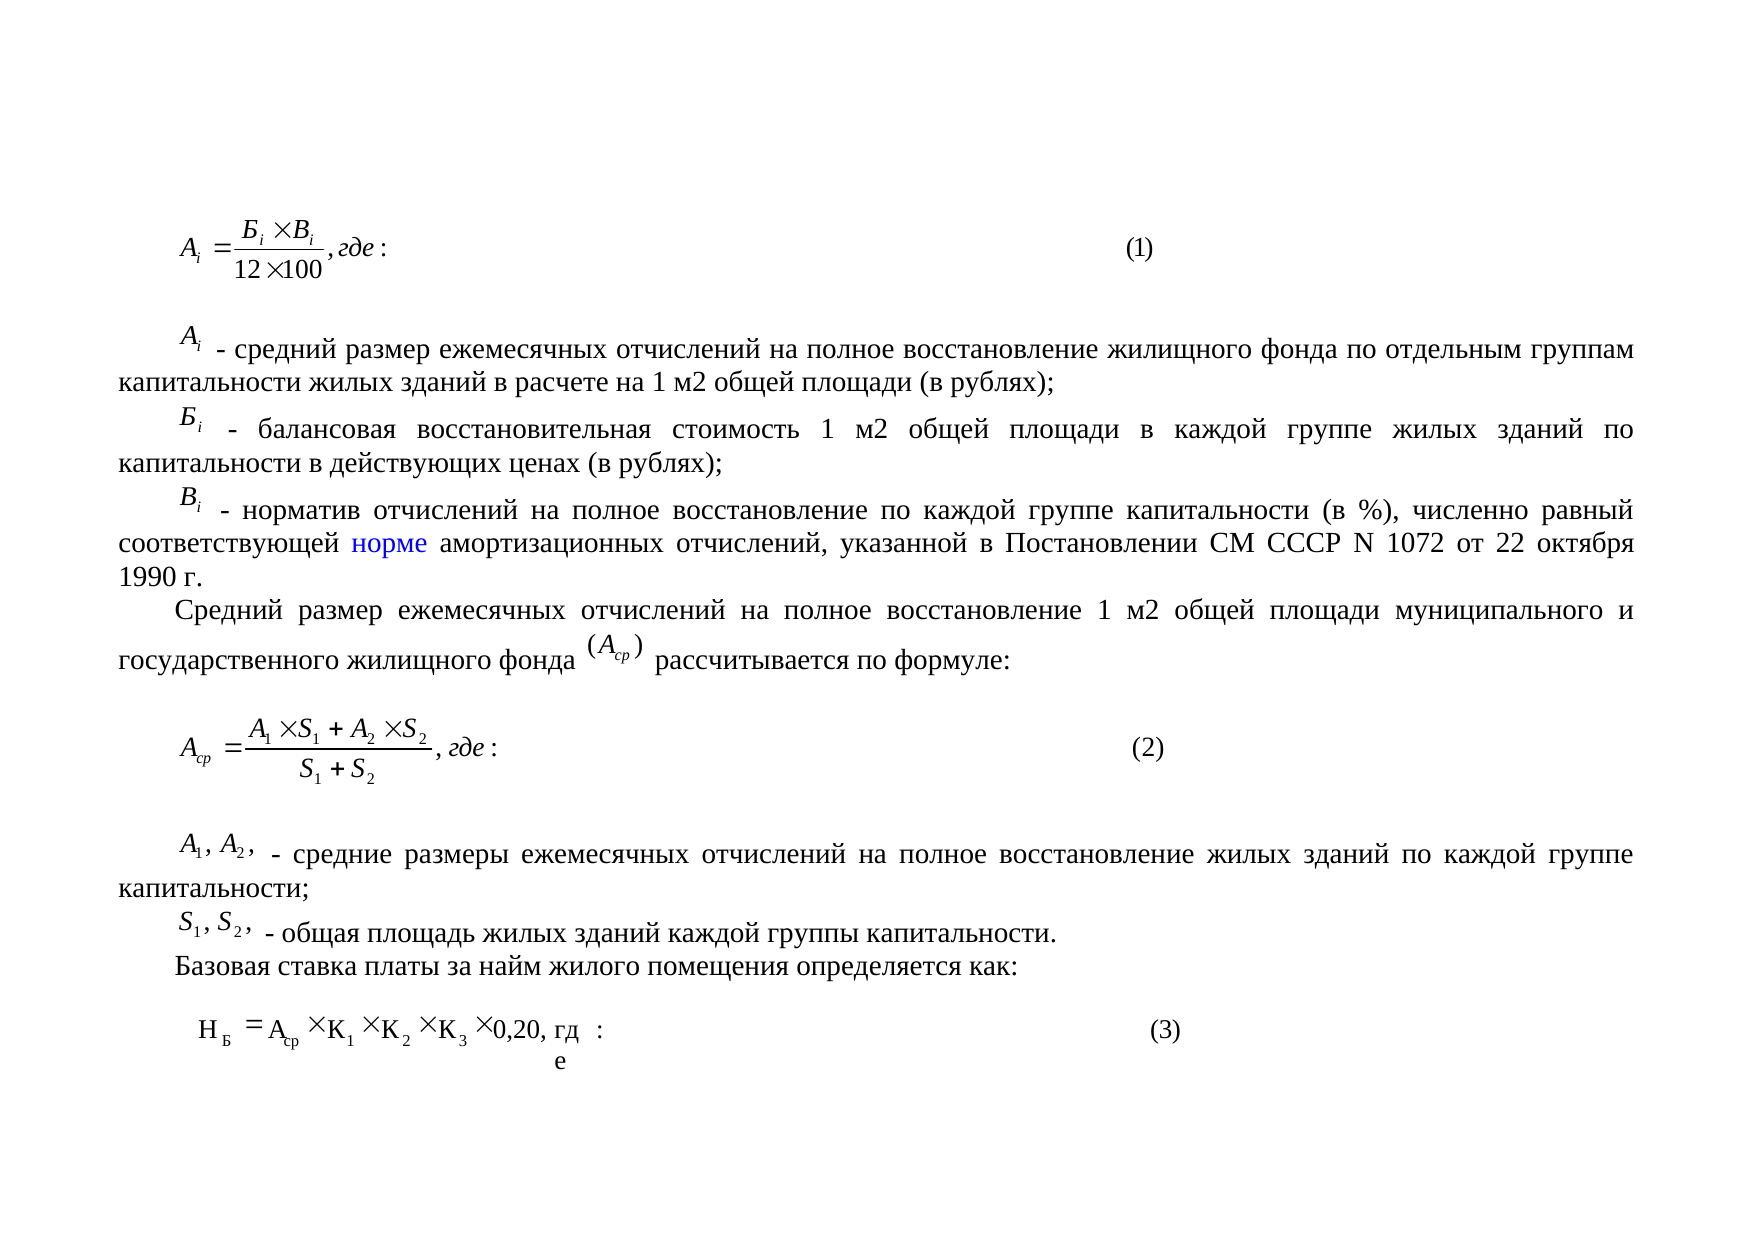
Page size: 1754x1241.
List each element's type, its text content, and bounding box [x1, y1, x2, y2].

text Средний размер ежемесячных отчислений на полное восстановление 1 м2 общей площади муниципального и государственного жилищного фонда рассчитывается по формуле: [118, 592, 1636, 676]
text Базовая ставка платы за найм жилого помещения определяется как: [118, 948, 1636, 982]
text - норматив отчислений на полное восстановление по каждой группе капитальности (в %), численно равный соответствующей норме амортизационных отчислений, указанной в Постановлении СМ СССР N 1072 от 22 октября 1990 г. [118, 478, 1636, 592]
text - средний размер ежемесячных отчислений на полное восстановление жилищного фонда по отдельным группам капитальности жилых зданий в расчете на 1 м2 общей площади (в рублях); [118, 318, 1636, 398]
text - балансовая восстановительная стоимость 1 м2 общей площади в каждой группе жилых зданий по капитальности в действующих ценах (в рублях); [118, 398, 1636, 478]
text - общая площадь жилых зданий каждой группы капитальности. [118, 903, 1636, 948]
text - средние размеры ежемесячных отчислений на полное восстановление жилых зданий по каждой группе капитальности; [118, 824, 1636, 903]
